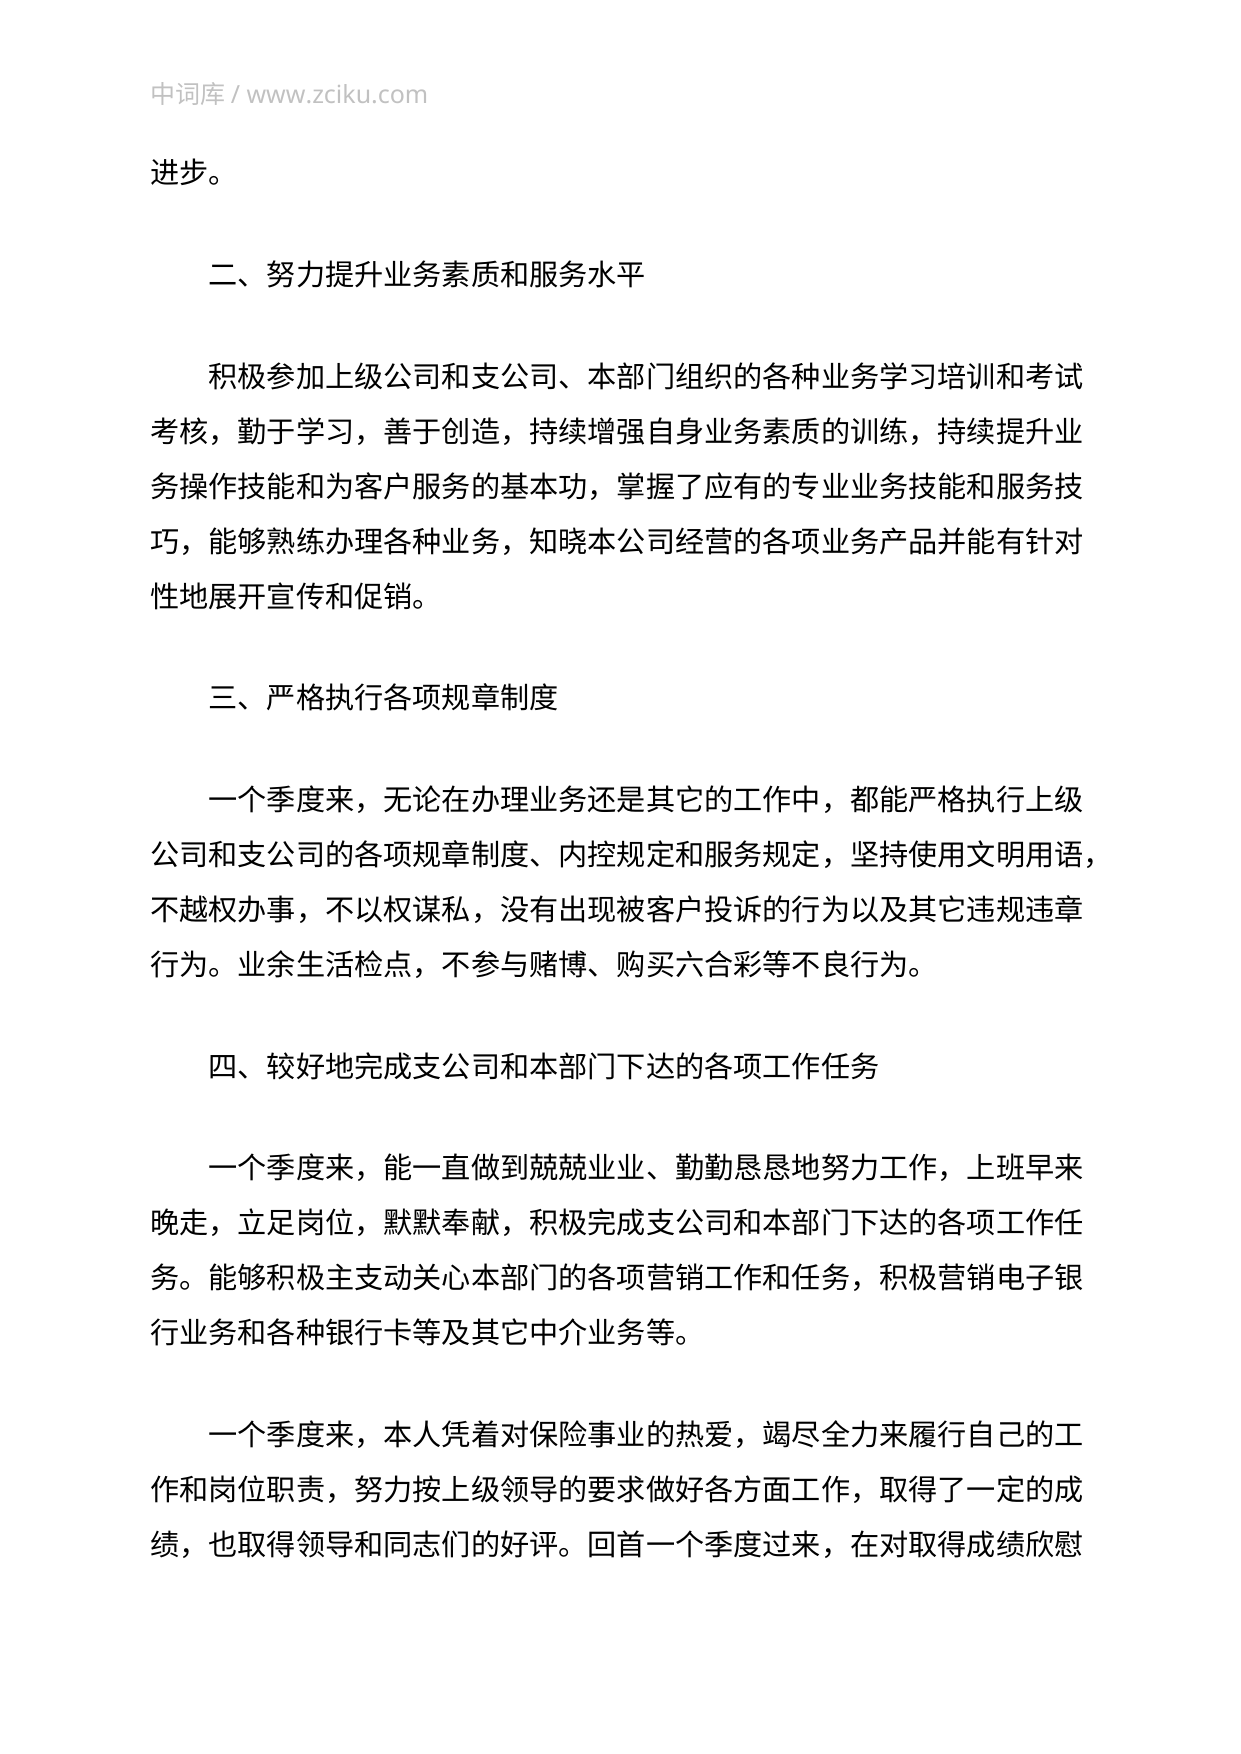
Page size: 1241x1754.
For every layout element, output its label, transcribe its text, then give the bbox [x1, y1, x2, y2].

text 三、严格执行各项规章制度 [150, 675, 1090, 717]
text 二、努力提升业务素质和服务水平 [150, 252, 1090, 294]
text 积极参加上级公司和支公司、本部门组织的各种业务学习培训和考试考核，勤于学习，善于创造，持续增强自身业务素质的训练，持续提升业务操作技能和为客户服务的基本功，掌握了应有的专业业务技能和服务技巧，能够熟练办理各种业务，知晓本公司经营的各项业务产品并能有针对性地展开宣传和促销。 [150, 353, 1090, 615]
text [150, 150, 1090, 192]
text 四、较好地完成支公司和本部门下达的各项工作任务 [150, 1043, 1090, 1085]
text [150, 1411, 1090, 1563]
text 一个季度来，无论在办理业务还是其它的工作中，都能严格执行上级公司和支公司的各项规章制度、内控规定和服务规定，坚持使用文明用语，不越权办事，不以权谋私，没有出现被客户投诉的行为以及其它违规违章行为。业余生活检点，不参与赌博、购买六合彩等不良行为。 [150, 777, 1090, 984]
text 一个季度来，能一直做到兢兢业业、勤勤恳恳地努力工作，上班早来晚走，立足岗位，默默奉献，积极完成支公司和本部门下达的各项工作任务。能够积极主支动关心本部门的各项营销工作和任务，积极营销电子银行业务和各种银行卡等及其它中介业务等。 [150, 1145, 1090, 1352]
